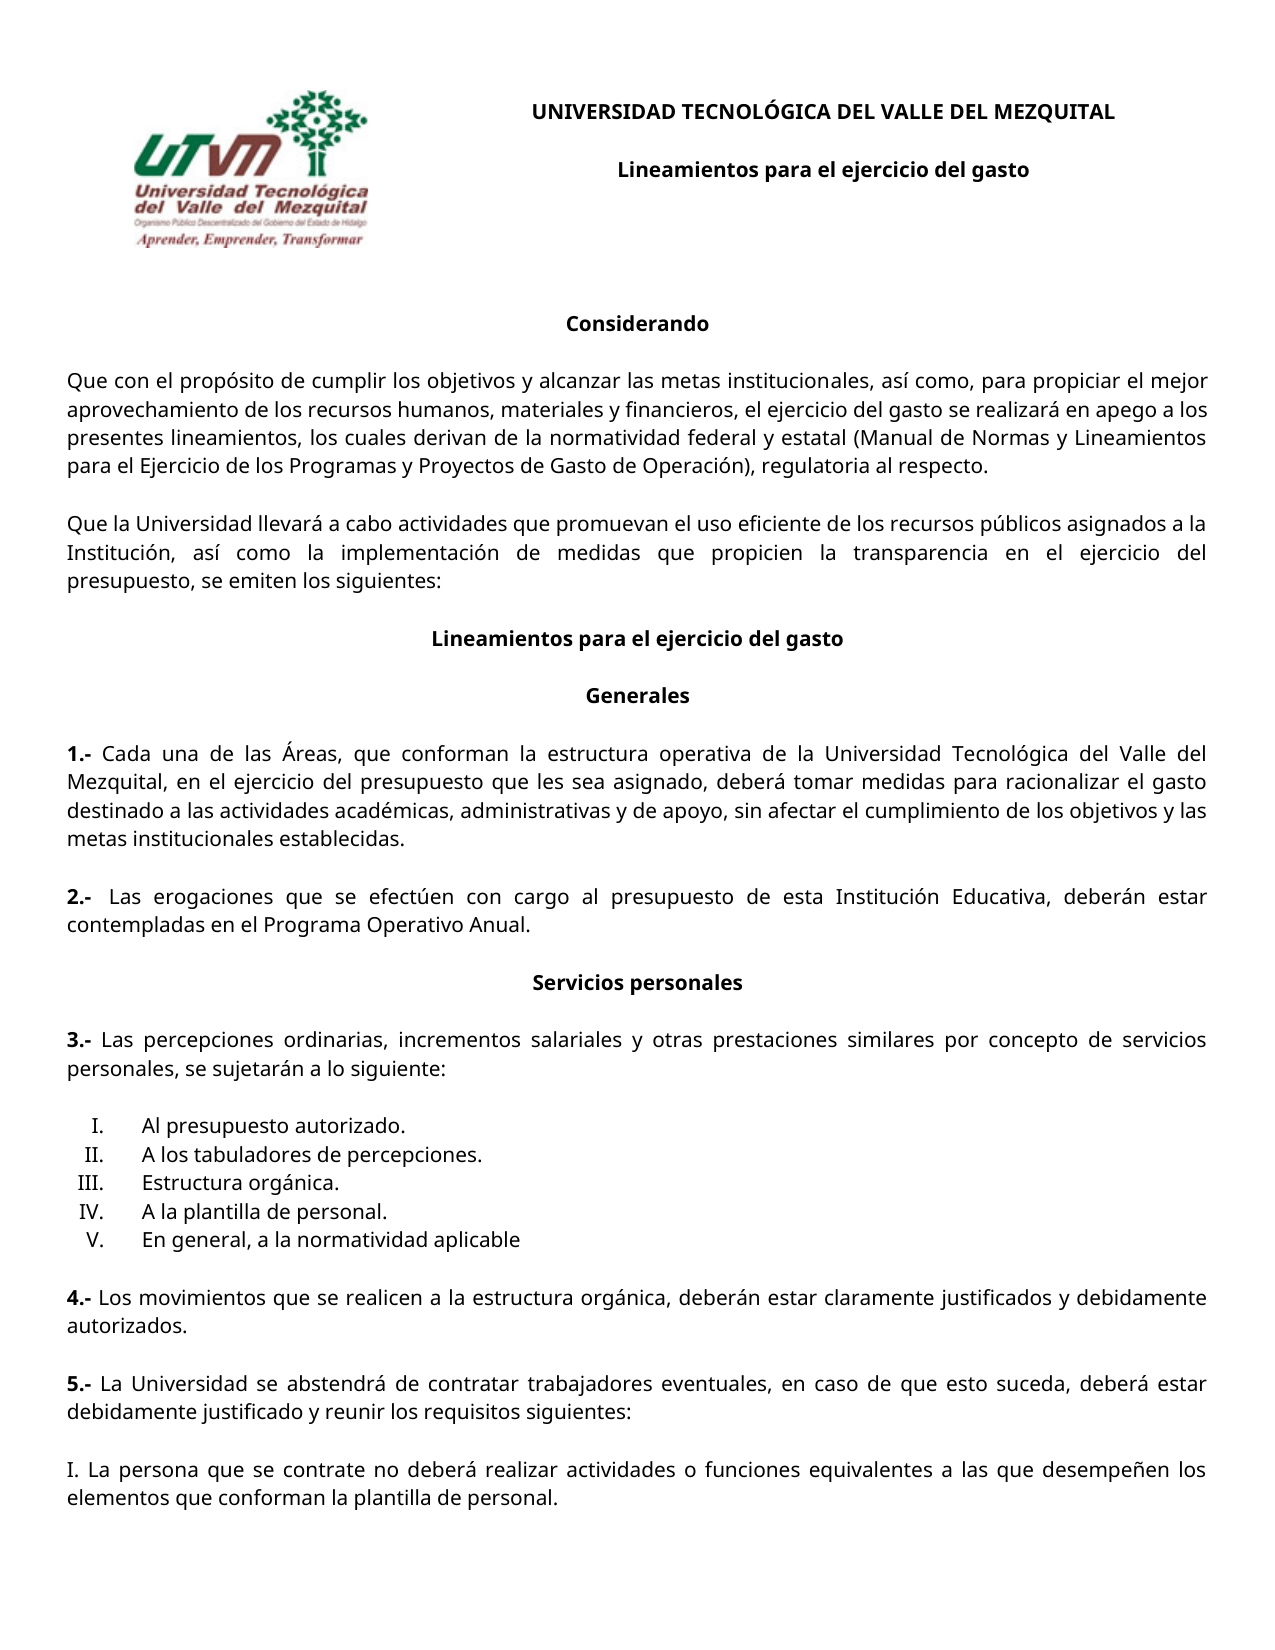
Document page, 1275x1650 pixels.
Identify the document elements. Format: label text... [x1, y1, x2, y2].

table_header [65, 89, 437, 249]
table_header UNIVERSIDAD TECNOLÓGICA DEL VALLE DEL MEZQUITAL Lineamientos para el ejercicio del gasto [437, 89, 1210, 249]
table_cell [65, 250, 1210, 1543]
picture [133, 90, 369, 248]
